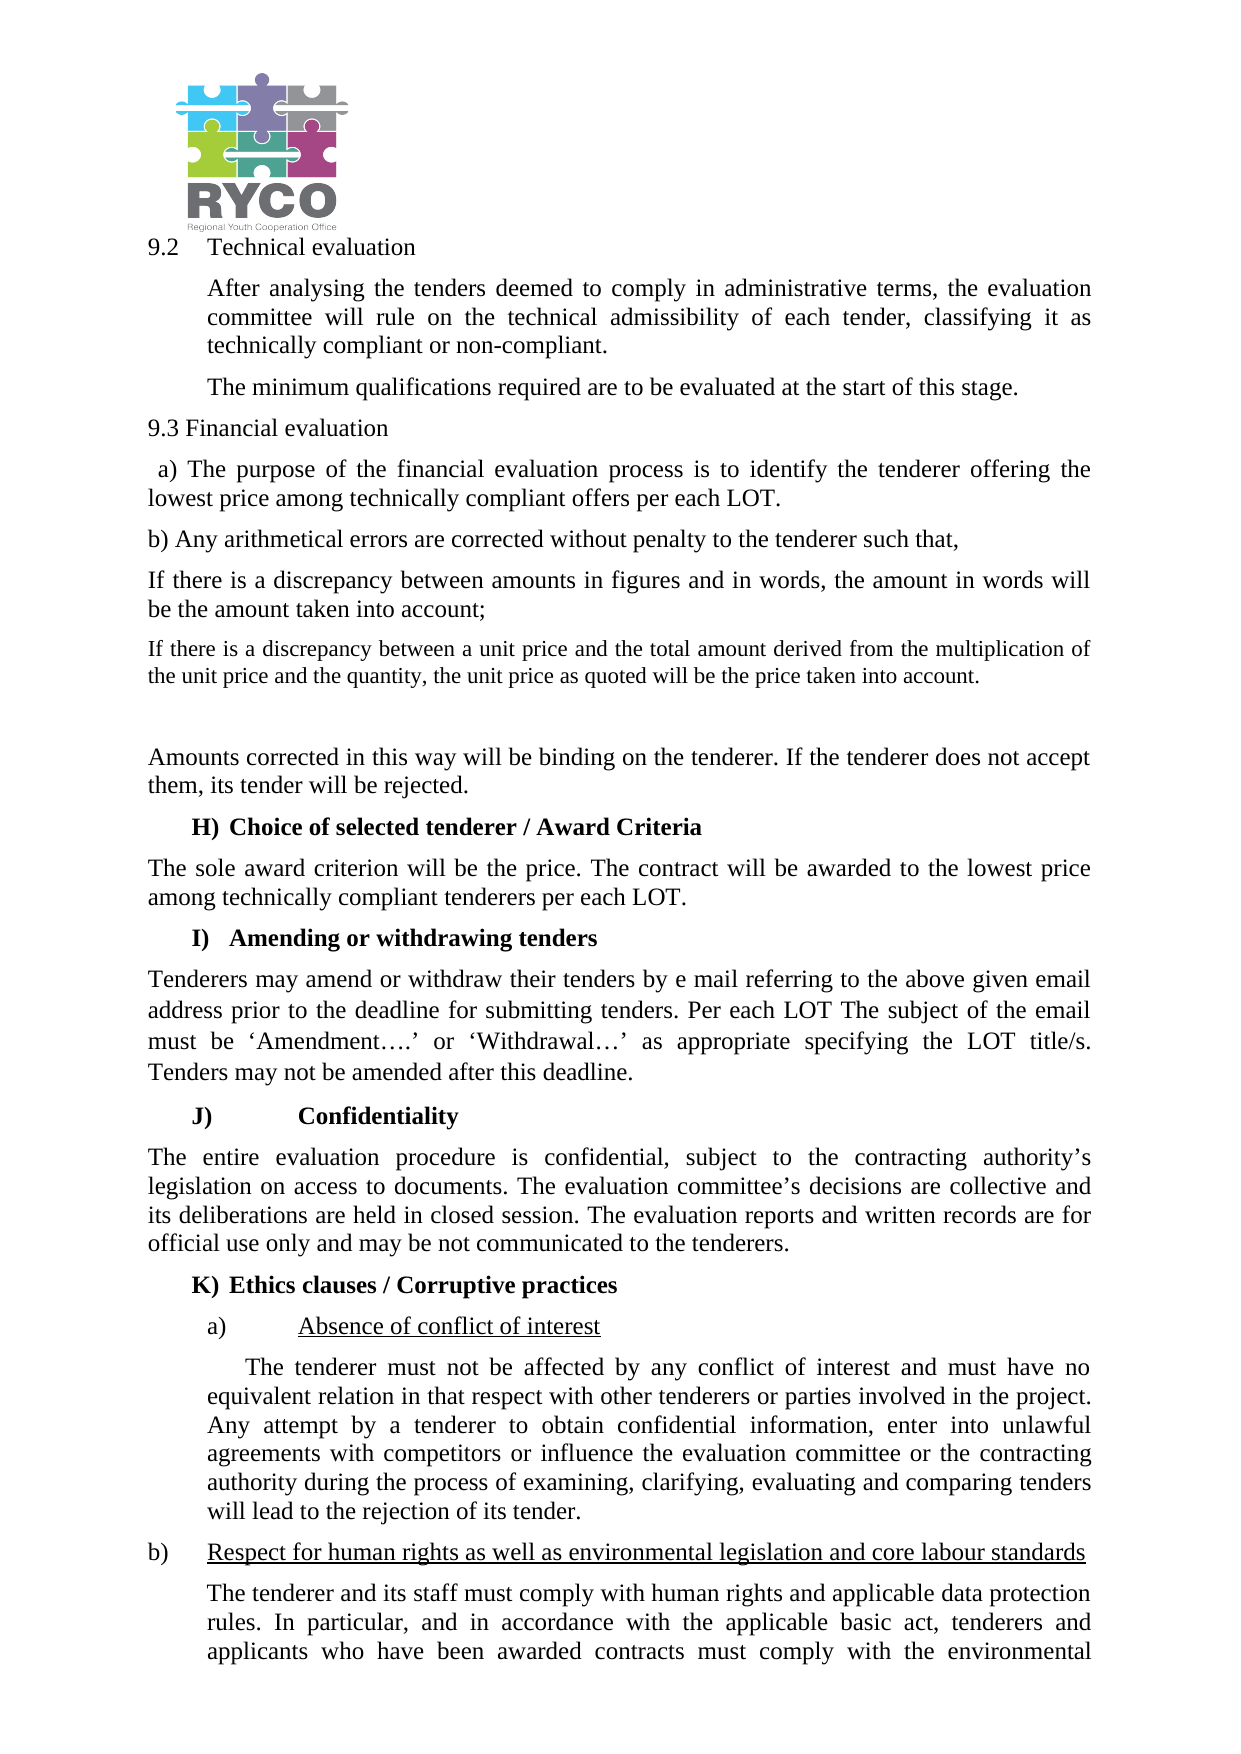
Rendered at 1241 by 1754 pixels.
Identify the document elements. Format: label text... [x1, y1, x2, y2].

text a) Absence of conflict of interest [148, 1311, 1092, 1340]
text Amounts corrected in this way will be binding on the tenderer. If the tenderer does not accept them, its tender will be rejected. [148, 742, 1092, 799]
text Tenderers may amend or withdraw their tenders by e mail referring to the above given email address prior to the deadline for submitting tenders. Per each LOT The subject of the email must be ‘Amendment….’ or ‘Withdrawal…’ as appropriate specifying the LOT title/s. Tenders may not be amended after this deadline. [148, 964, 1092, 1086]
picture [175, 73, 349, 232]
text The tenderer must not be affected by any conflict of interest and must have no equivalent relation in that respect with other tenderers or parties involved in the project. Any attempt by a tenderer to obtain confidential information, enter into unlawful agreements with competitors or influence the evaluation committee or the contracting authority during the process of examining, clarifying, evaluating and comparing tenders will lead to the rejection of its tender. [148, 1352, 1092, 1525]
list Confidentiality [191, 1101, 1081, 1130]
text b) Respect for human rights as well as environmental legislation and core labour standards [148, 1537, 1092, 1566]
text a) The purpose of the financial evaluation process is to identify the tenderer offering the lowest price among technically compliant offers per each LOT. [148, 454, 1092, 512]
list Amending or withdrawing tenders [191, 923, 1092, 952]
text If there is a discrepancy between a unit price and the total amount derived from the multiplication of the unit price and the quantity, the unit price as quoted will be the price taken into account. [148, 635, 1092, 688]
text The entire evaluation procedure is confidential, subject to the contracting authority’s legislation on access to documents. The evaluation committee’s decisions are collective and its deliberations are held in closed session. The evaluation reports and written records are for official use only and may be not communicated to the tenderers. [148, 1142, 1092, 1257]
text b) Any arithmetical errors are corrected without penalty to the tenderer such that, [148, 524, 1092, 553]
text The minimum qualifications required are to be evaluated at the start of this stage. [207, 372, 1092, 400]
text After analysing the tenders deemed to comply in administrative terms, the evaluation committee will rule on the technical admissibility of each tender, classifying it as technically compliant or non-compliant. [207, 273, 1092, 359]
text The sole award criterion will be the price. The contract will be awarded to the lowest price among technically compliant tenderers per each LOT. [148, 853, 1092, 911]
text 9.2 Technical evaluation [148, 232, 1092, 260]
text If there is a discrepancy between amounts in figures and in words, the amount in words will be the amount taken into account; [148, 565, 1092, 623]
list Ethics clauses / Corruptive practices [191, 1270, 1092, 1298]
list Choice of selected tenderer / Award Criteria [191, 812, 1081, 841]
text 9.3 Financial evaluation [148, 413, 1092, 442]
